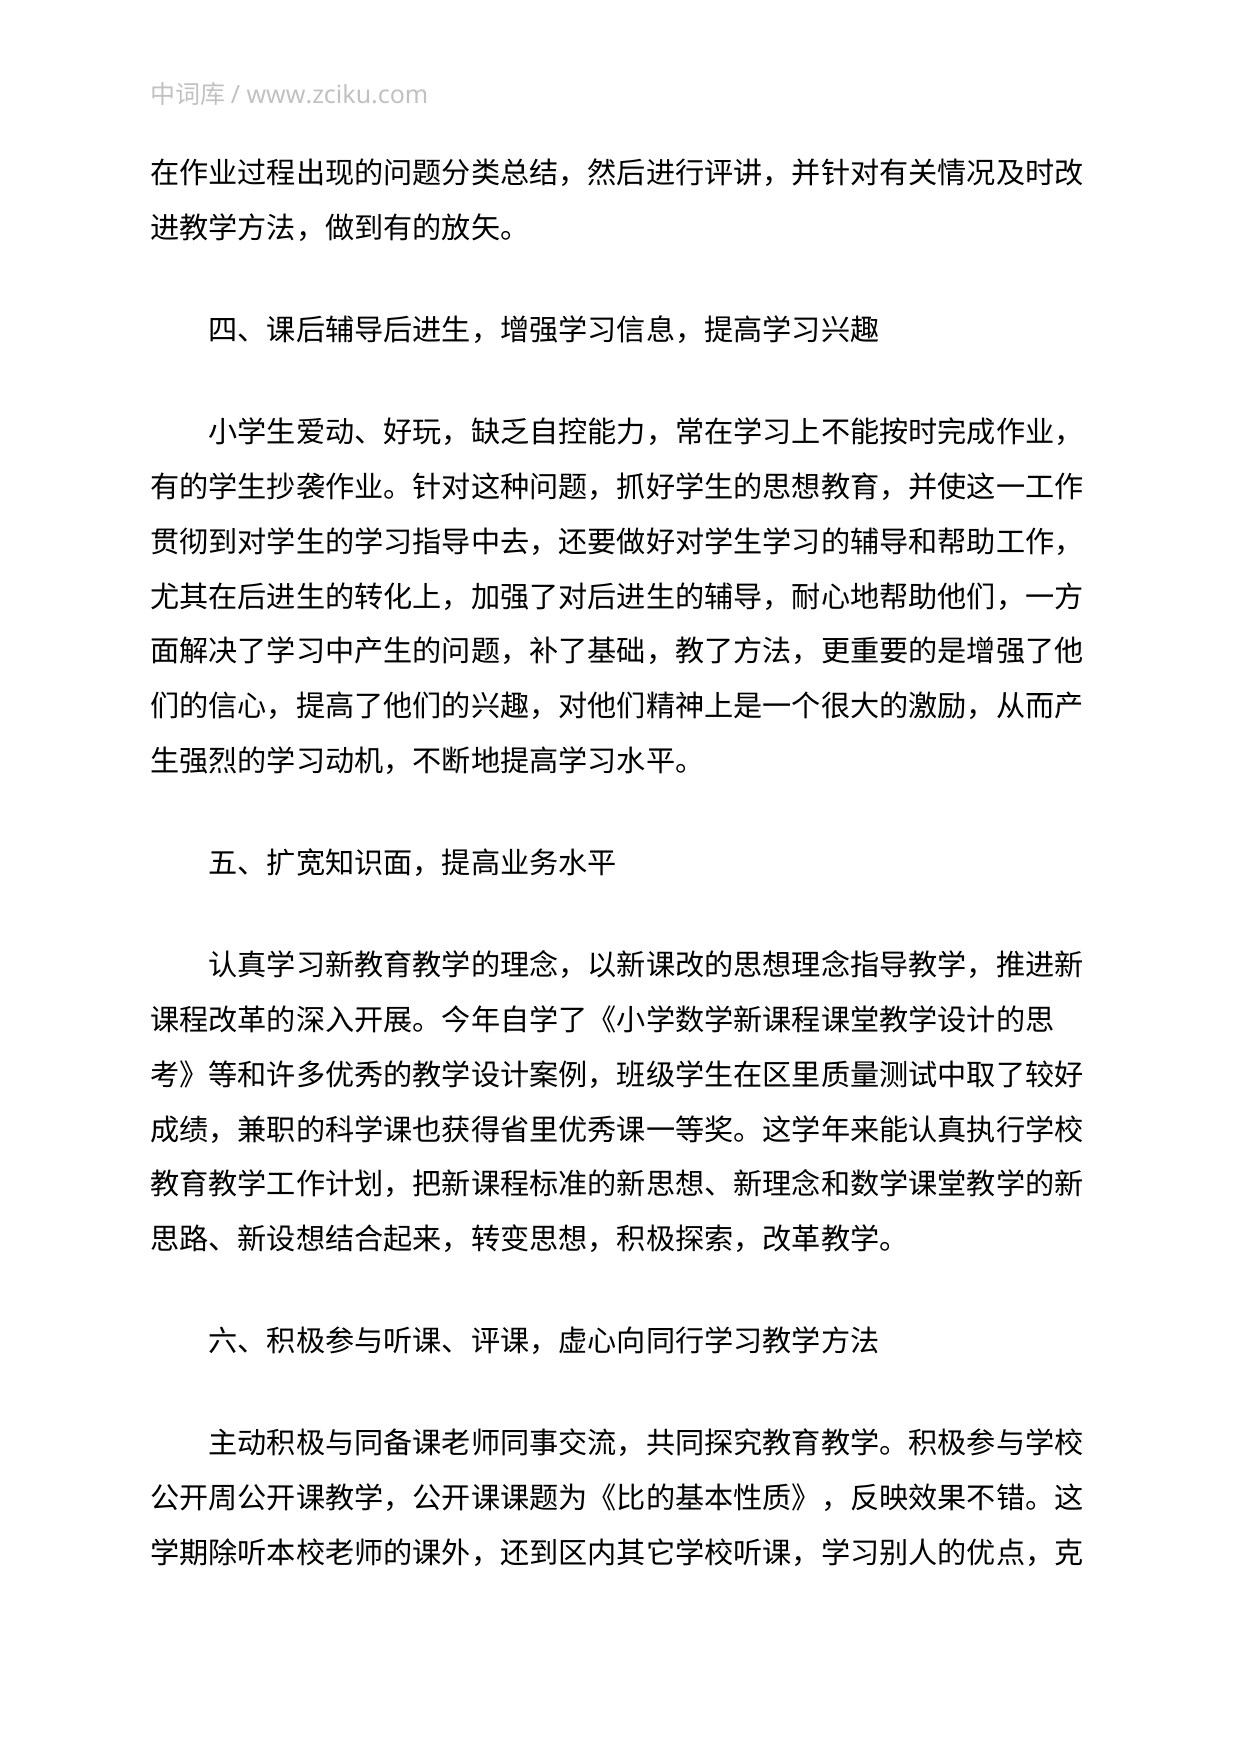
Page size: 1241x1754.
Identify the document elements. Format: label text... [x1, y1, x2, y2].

text 认真学习新教育教学的理念，以新课改的思想理念指导教学，推进新课程改革的深入开展。今年自学了《小学数学新课程课堂教学设计的思考》等和许多优秀的教学设计案例，班级学生在区里质量测试中取了较好成绩，兼职的科学课也获得省里优秀课一等奖。这学年来能认真执行学校教育教学工作计划，把新课程标准的新思想、新理念和数学课堂教学的新思路、新设想结合起来，转变思想，积极探索，改革教学。 [150, 941, 1090, 1258]
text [150, 150, 1090, 247]
text 小学生爱动、好玩，缺乏自控能力，常在学习上不能按时完成作业，有的学生抄袭作业。针对这种问题，抓好学生的思想教育，并使这一工作贯彻到对学生的学习指导中去，还要做好对学生学习的辅导和帮助工作，尤其在后进生的转化上，加强了对后进生的辅导，耐心地帮助他们，一方面解决了学习中产生的问题，补了基础，教了方法，更重要的是增强了他们的信心，提高了他们的兴趣，对他们精神上是一个很大的激励，从而产生强烈的学习动机，不断地提高学习水平。 [150, 408, 1090, 780]
text 六、积极参与听课、评课，虚心向同行学习教学方法 [150, 1318, 1090, 1360]
text 五、扩宽知识面，提高业务水平 [150, 839, 1090, 882]
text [150, 1419, 1090, 1571]
text 四、课后辅导后进生，增强学习信息，提高学习兴趣 [150, 307, 1090, 349]
